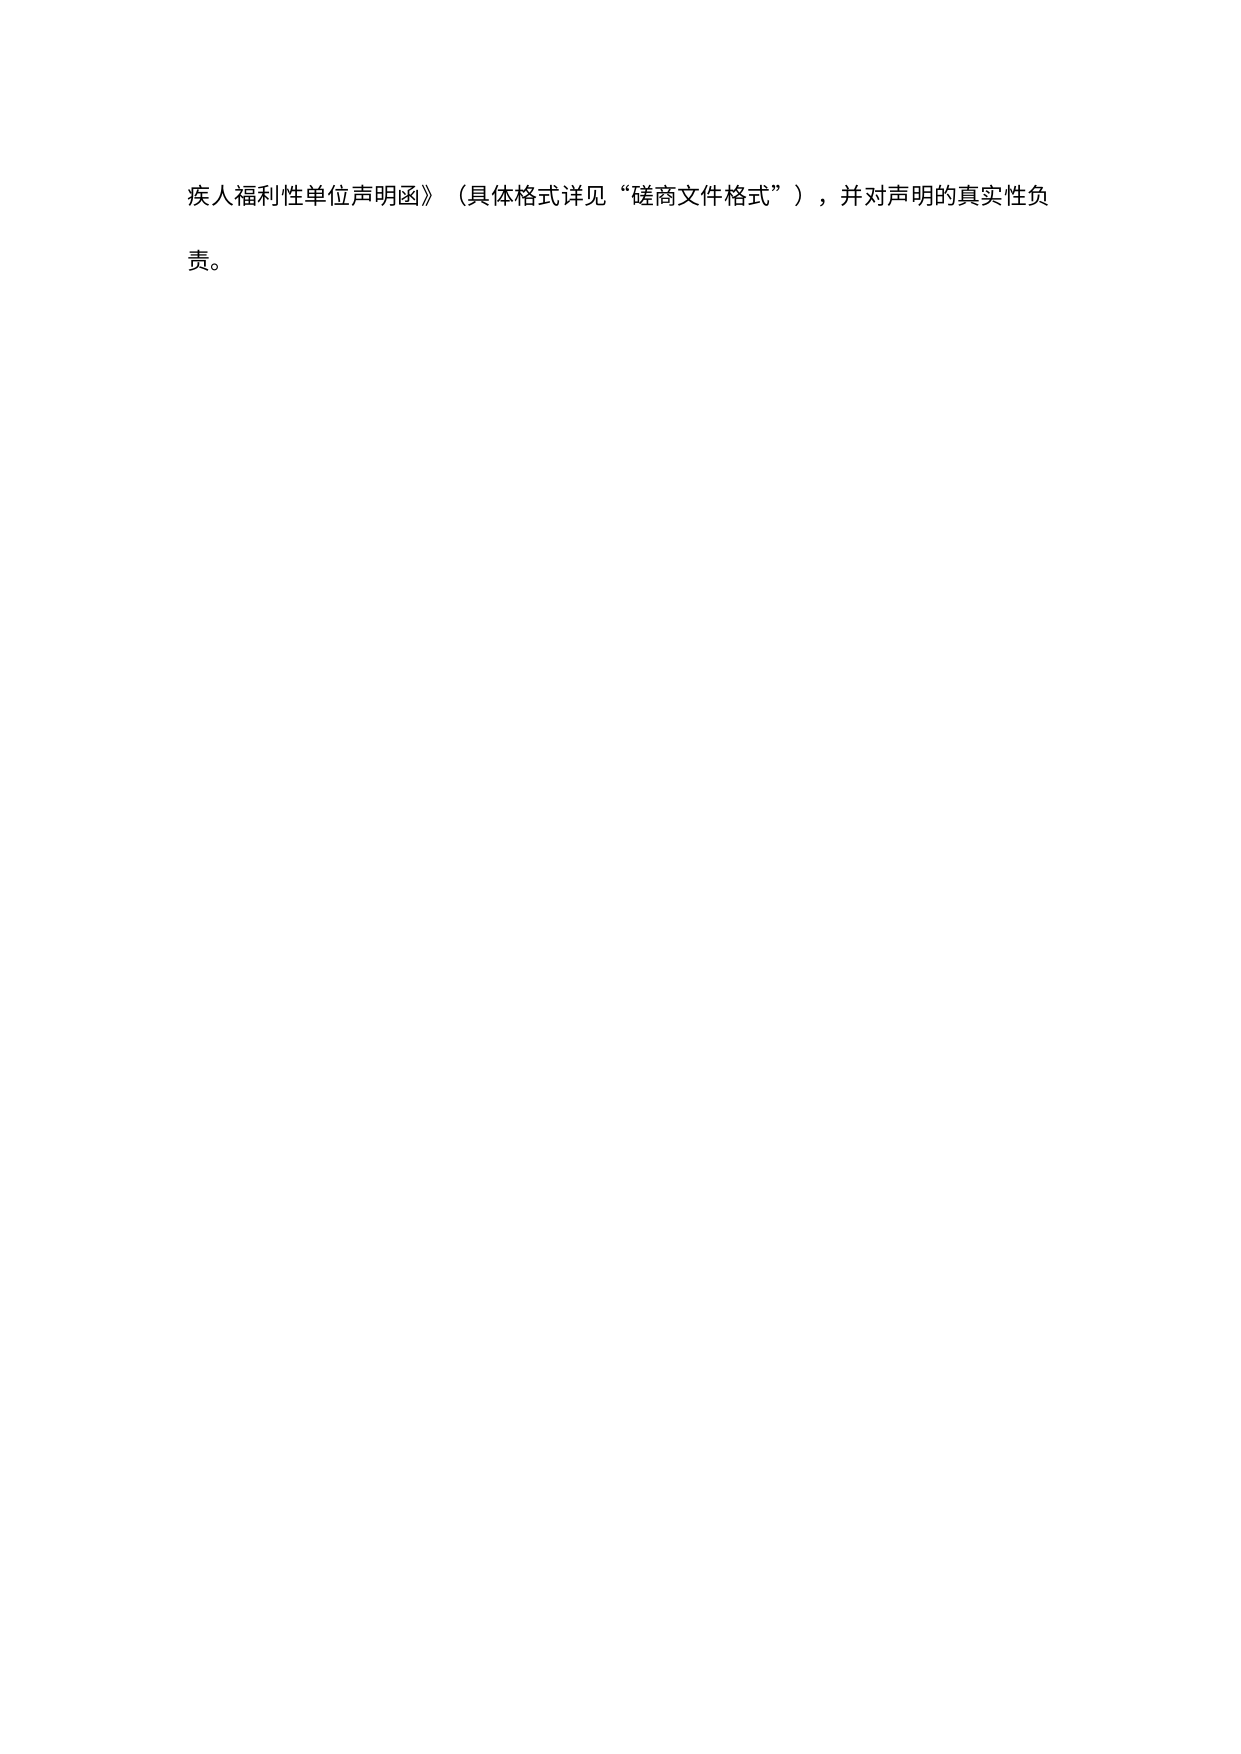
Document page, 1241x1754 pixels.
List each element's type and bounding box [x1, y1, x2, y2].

text [187, 162, 1053, 292]
